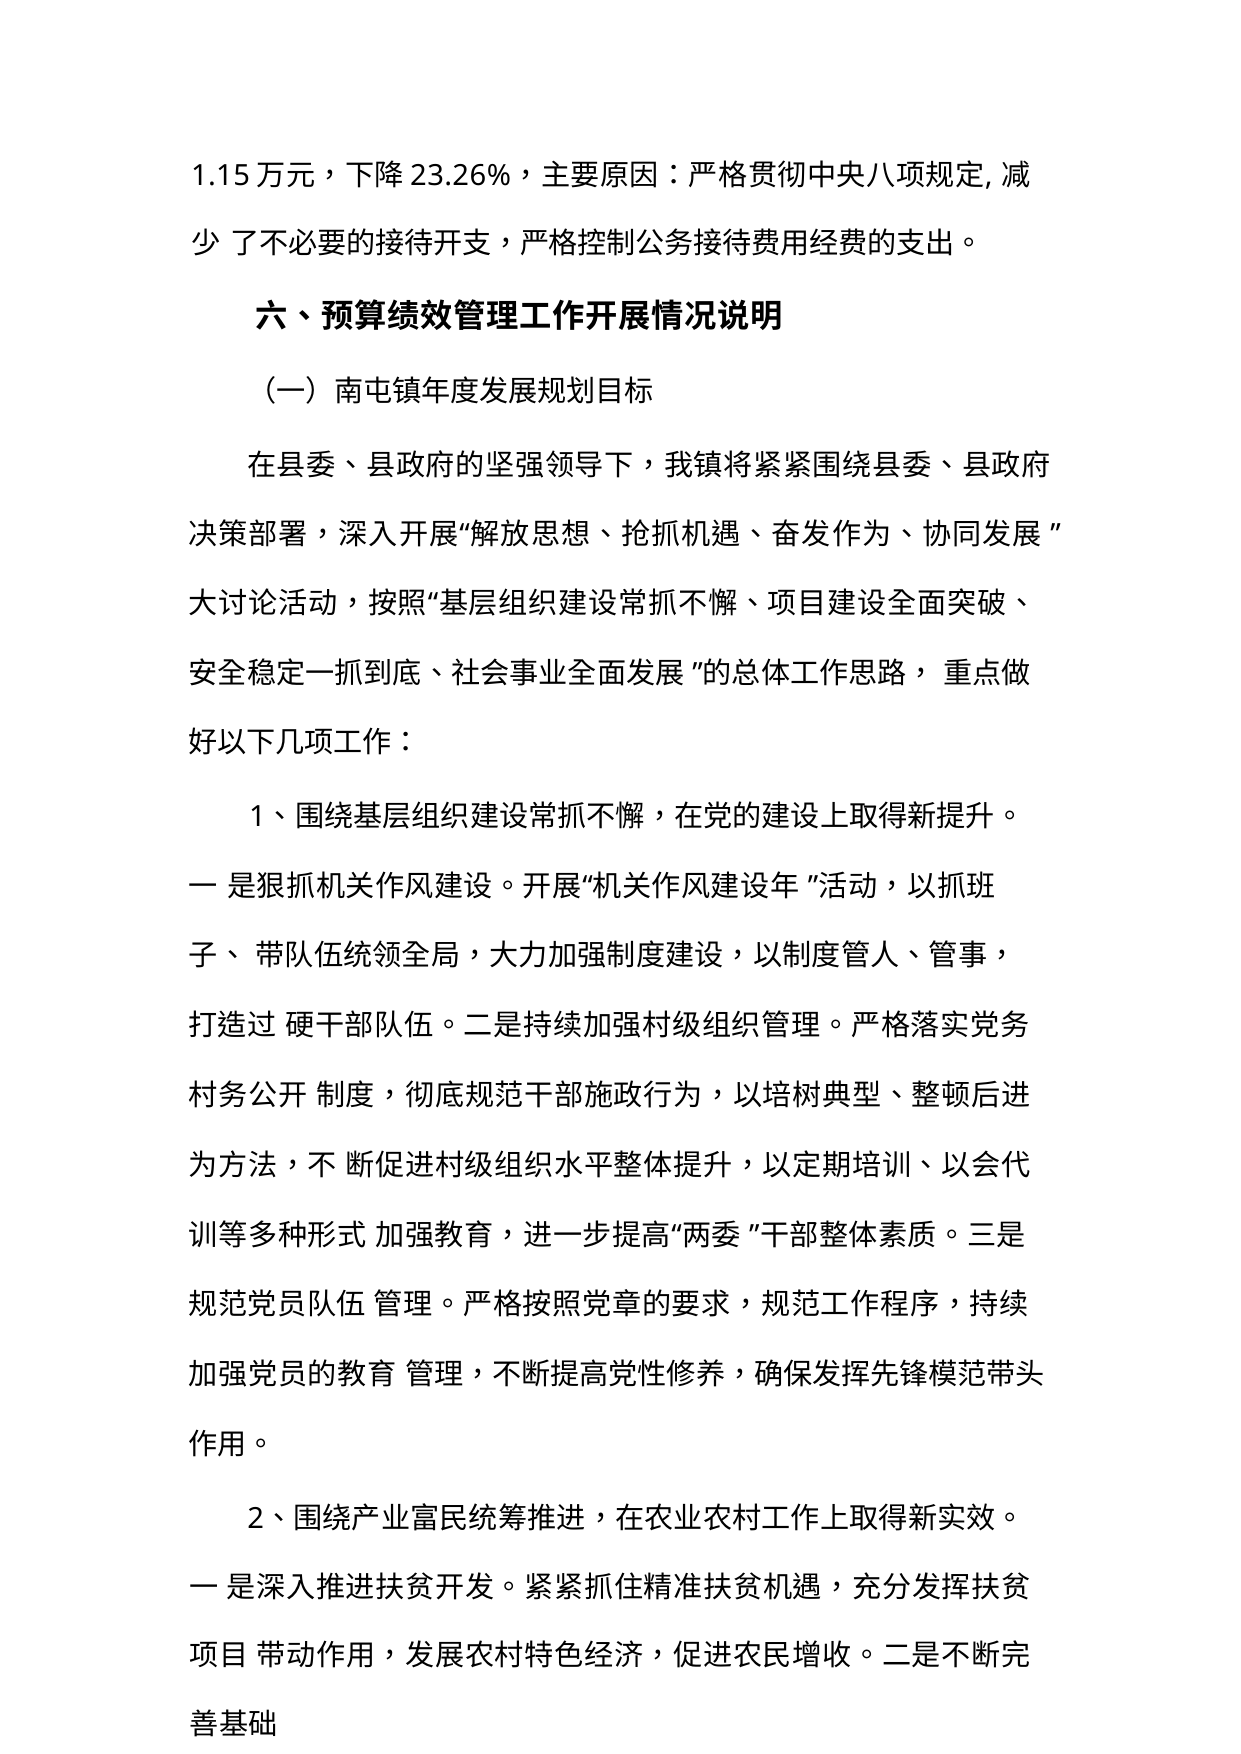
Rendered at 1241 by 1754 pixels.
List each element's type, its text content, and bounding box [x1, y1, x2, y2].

text 1.15万元，下降23.26%，主要原因：严格贯彻中央八项规定, 减少 了不必要的接待开支，严格控制公务接待费用经费的支出。 [191, 154, 1053, 262]
text 在县委、县政府的坚强领导下，我镇将紧紧围绕县委、县政府决策部署，深入开展“解放思想、抢抓机遇、奋发作为、协同发展 ” 大讨论活动，按照“基层组织建设常抓不懈、项目建设全面突破、 安全稳定一抓到底、社会事业全面发展 ”的总体工作思路， 重点做 好以下几项工作： [188, 441, 1067, 761]
text 1、围绕基层组织建设常抓不懈，在党的建设上取得新提升。一 是狠抓机关作风建设。开展“机关作风建设年 ”活动，以抓班子、 带队伍统领全局，大力加强制度建设，以制度管人、管事， 打造过 硬干部队伍。二是持续加强村级组织管理。严格落实党务村务公开 制度，彻底规范干部施政行为，以培树典型、整顿后进为方法，不 断促进村级组织水平整体提升，以定期培训、以会代训等多种形式 加强教育，进一步提高“两委 ”干部整体素质。三是规范党员队伍 管理。严格按照党章的要求，规范工作程序，持续加强党员的教育 管理，不断提高党性修养，确保发挥先锋模范带头作用。 [188, 795, 1053, 1463]
text 2、围绕产业富民统筹推进，在农业农村工作上取得新实效。一 是深入推进扶贫开发。紧紧抓住精准扶贫机遇，充分发挥扶贫项目 带动作用，发展农村特色经济，促进农民增收。二是不断完善基础 [189, 1497, 1053, 1743]
text （一）南屯镇年度发展规划目标 [248, 373, 1067, 409]
text 六、预算绩效管理工作开展情况说明 [255, 295, 1067, 336]
